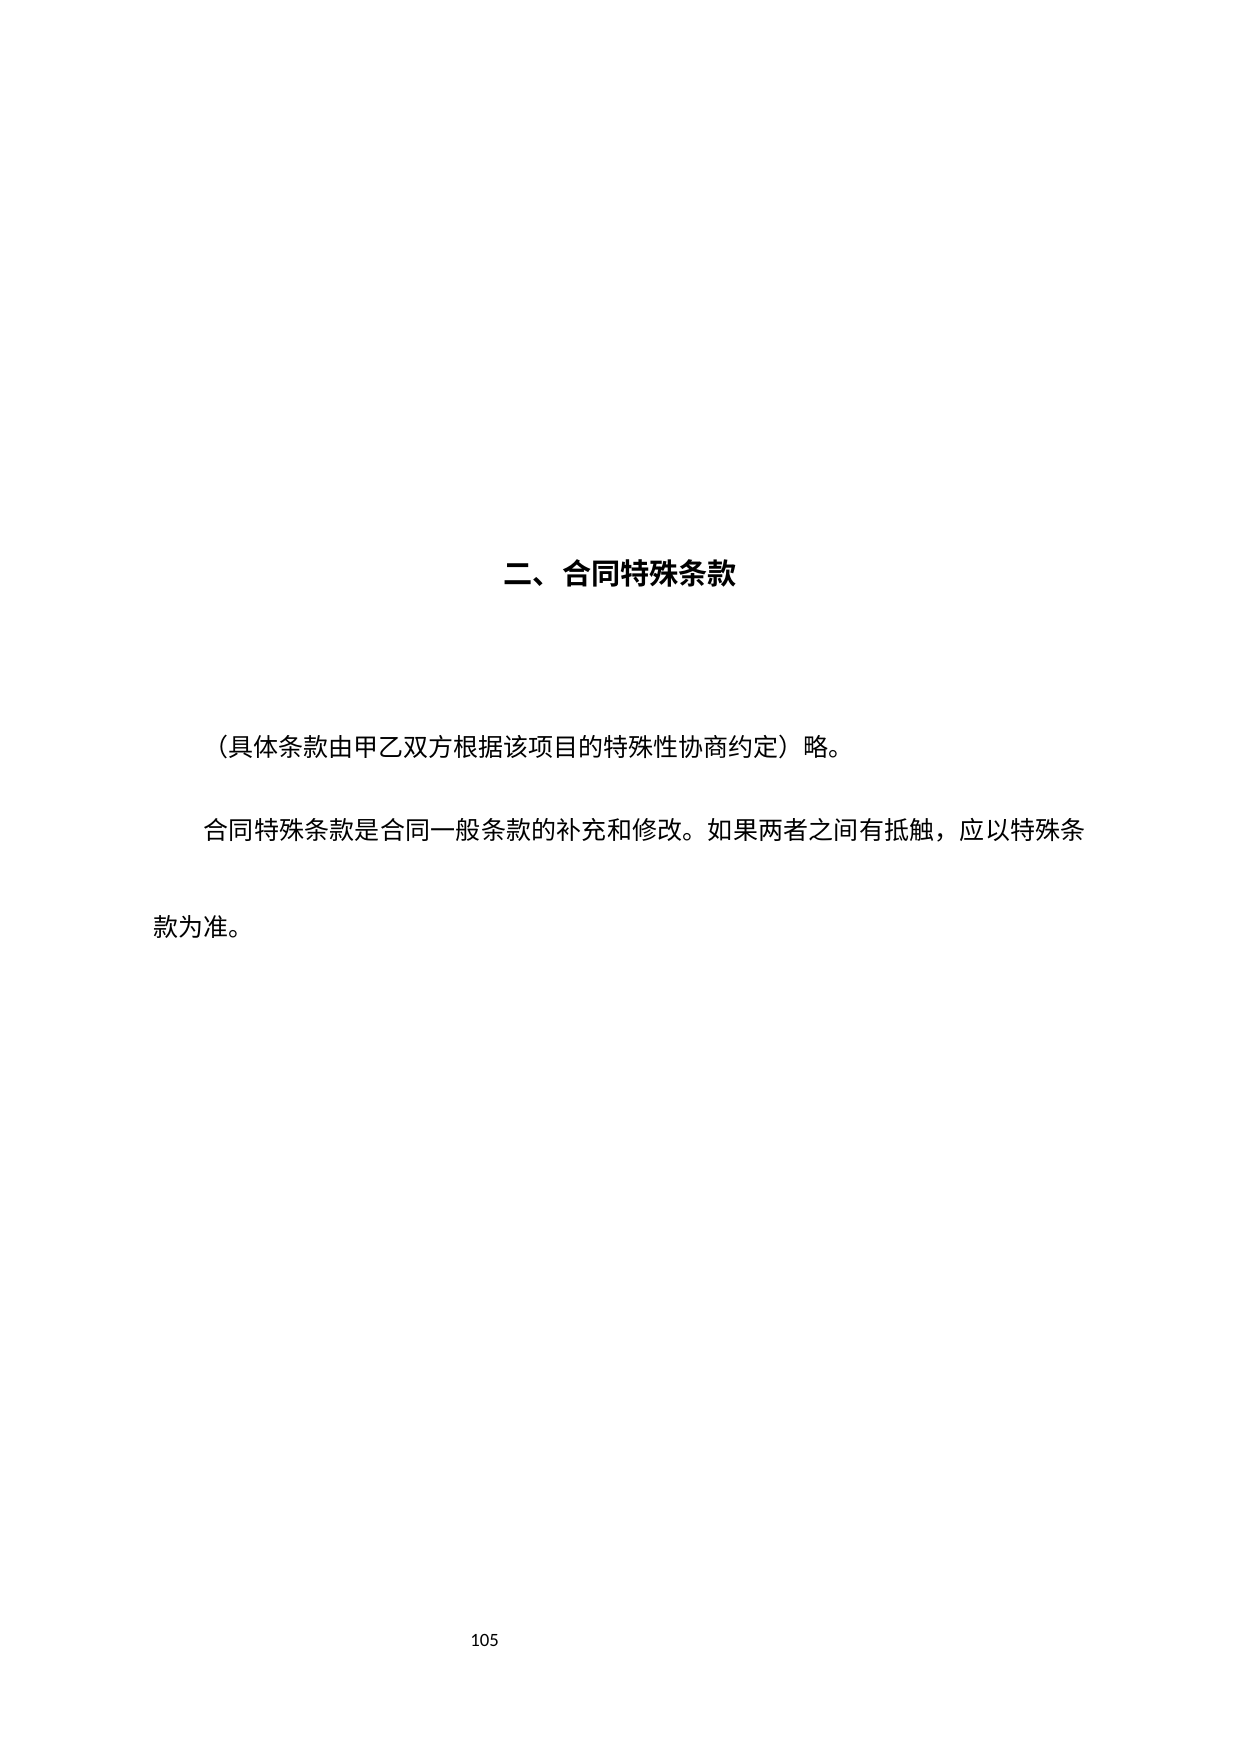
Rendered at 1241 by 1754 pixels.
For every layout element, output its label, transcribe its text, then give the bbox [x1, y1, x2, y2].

text 合同特殊条款是合同一般条款的补充和修改。如果两者之间有抵触，应以特殊条款为准。 [153, 796, 1087, 958]
text （具体条款由甲乙双方根据该项目的特殊性协商约定）略。 [153, 713, 1087, 778]
text 二、合同特殊条款 [153, 539, 1087, 604]
